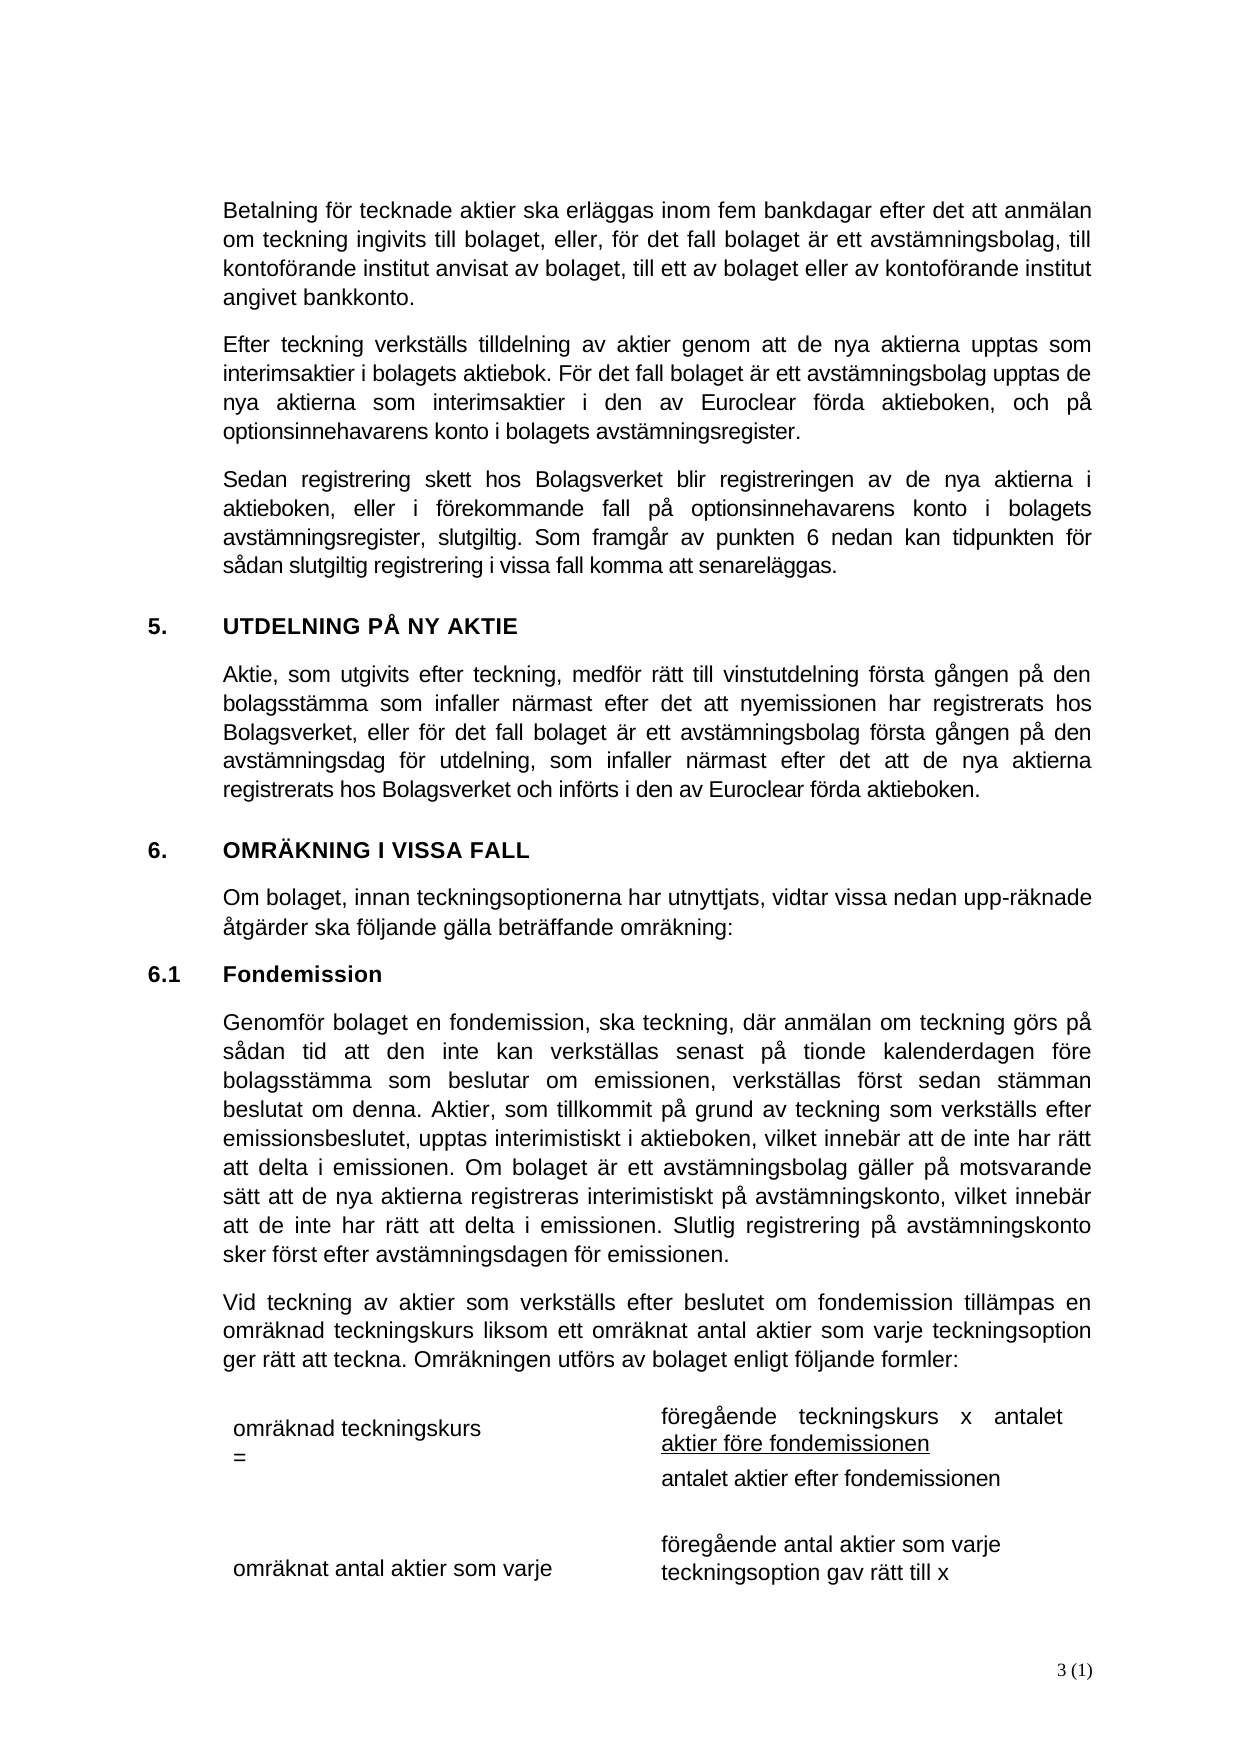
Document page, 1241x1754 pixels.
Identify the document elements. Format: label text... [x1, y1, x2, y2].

table_header omräknad teckningskurs = [222, 1395, 650, 1534]
text Vid teckning av aktier som verkställs efter beslutet om fondemission tillämpas en omräknad teckningskurs liksom ett omräknat antal aktier som varje teckningsoption ger rätt att teckna. Omräkningen utförs av bolaget enligt följande formler: [223, 1287, 1092, 1374]
text Sedan registrering skett hos Bolagsverket blir registreringen av de nya aktierna i aktieboken, eller i förekommande fall på optionsinnehavarens konto i bolagets avstämningsregister, slutgiltig. Som framgår av punkten 6 nedan kan tidpunkten för sådan slutgiltig registrering i vissa fall komma att senareläggas. [223, 464, 1092, 580]
text Aktie, som utgivits efter teckning, medför rätt till vinstutdelning första gången på den bolagsstämma som infaller närmast efter det att nyemissionen har registrerats hos Bolagsverket, eller för det fall bolaget är ett avstämningsbolag första gången på den avstämningsdag för utdelning, som infaller närmast efter det att de nya aktierna registrerats hos Bolagsverket och införts i den av Euroclear förda aktieboken. [223, 659, 1092, 804]
text Betalning för tecknade aktier ska erläggas inom fem bankdagar efter det att anmälan om teckning ingivits till bolaget, eller, för det fall bolaget är ett avstämningsbolag, till kontoförande institut anvisat av bolaget, till ett av bolaget eller av kontoförande institut angivet bankkonto. [223, 195, 1092, 311]
text 6. OMRÄKNING I VISSA FALL [148, 837, 1092, 864]
text Genomför bolaget en fondemission, ska teckning, där anmälan om teckning görs på sådan tid att den inte kan verkställas senast på tionde kalenderdagen före bolagsstämma som beslutar om emissionen, verkställas först sedan stämman beslutat om denna. Aktier, som tillkommit på grund av teckning som verkställs efter emissionsbeslutet, upptas interimistiskt i aktieboken, vilket innebär att de inte har rätt att delta i emissionen. Om bolaget är ett avstämningsbolag gäller på motsvarande sätt att de nya aktierna registreras interimistiskt på avstämningskonto, vilket innebär att de inte har rätt att delta i emissionen. Slutlig registrering på avstämningskonto sker först efter avstämningsdagen för emissionen. [223, 1008, 1092, 1268]
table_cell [222, 1534, 650, 1586]
text Om bolaget, innan teckningsoptionerna har utnyttjats, vidtar vissa nedan upp-räknade åtgärder ska följande gälla beträffande omräkning: [223, 883, 1092, 941]
table_header föregående teckningskurs x antalet aktier före fondemissionen antalet aktier efter fondemissionen [650, 1395, 1093, 1534]
text 5. UTDELNING PÅ NY AKTIE [148, 613, 1092, 640]
text Efter teckning verkställs tilldelning av aktier genom att de nya aktierna upptas som interimsaktier i bolagets aktiebok. För det fall bolaget är ett avstämningsbolag upptas de nya aktierna som interimsaktier i den av Euroclear förda aktieboken, och på optionsinnehavarens konto i bolagets avstämningsregister. [223, 329, 1092, 445]
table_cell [650, 1534, 1093, 1586]
text 6.1 Fondemission [148, 962, 1092, 988]
